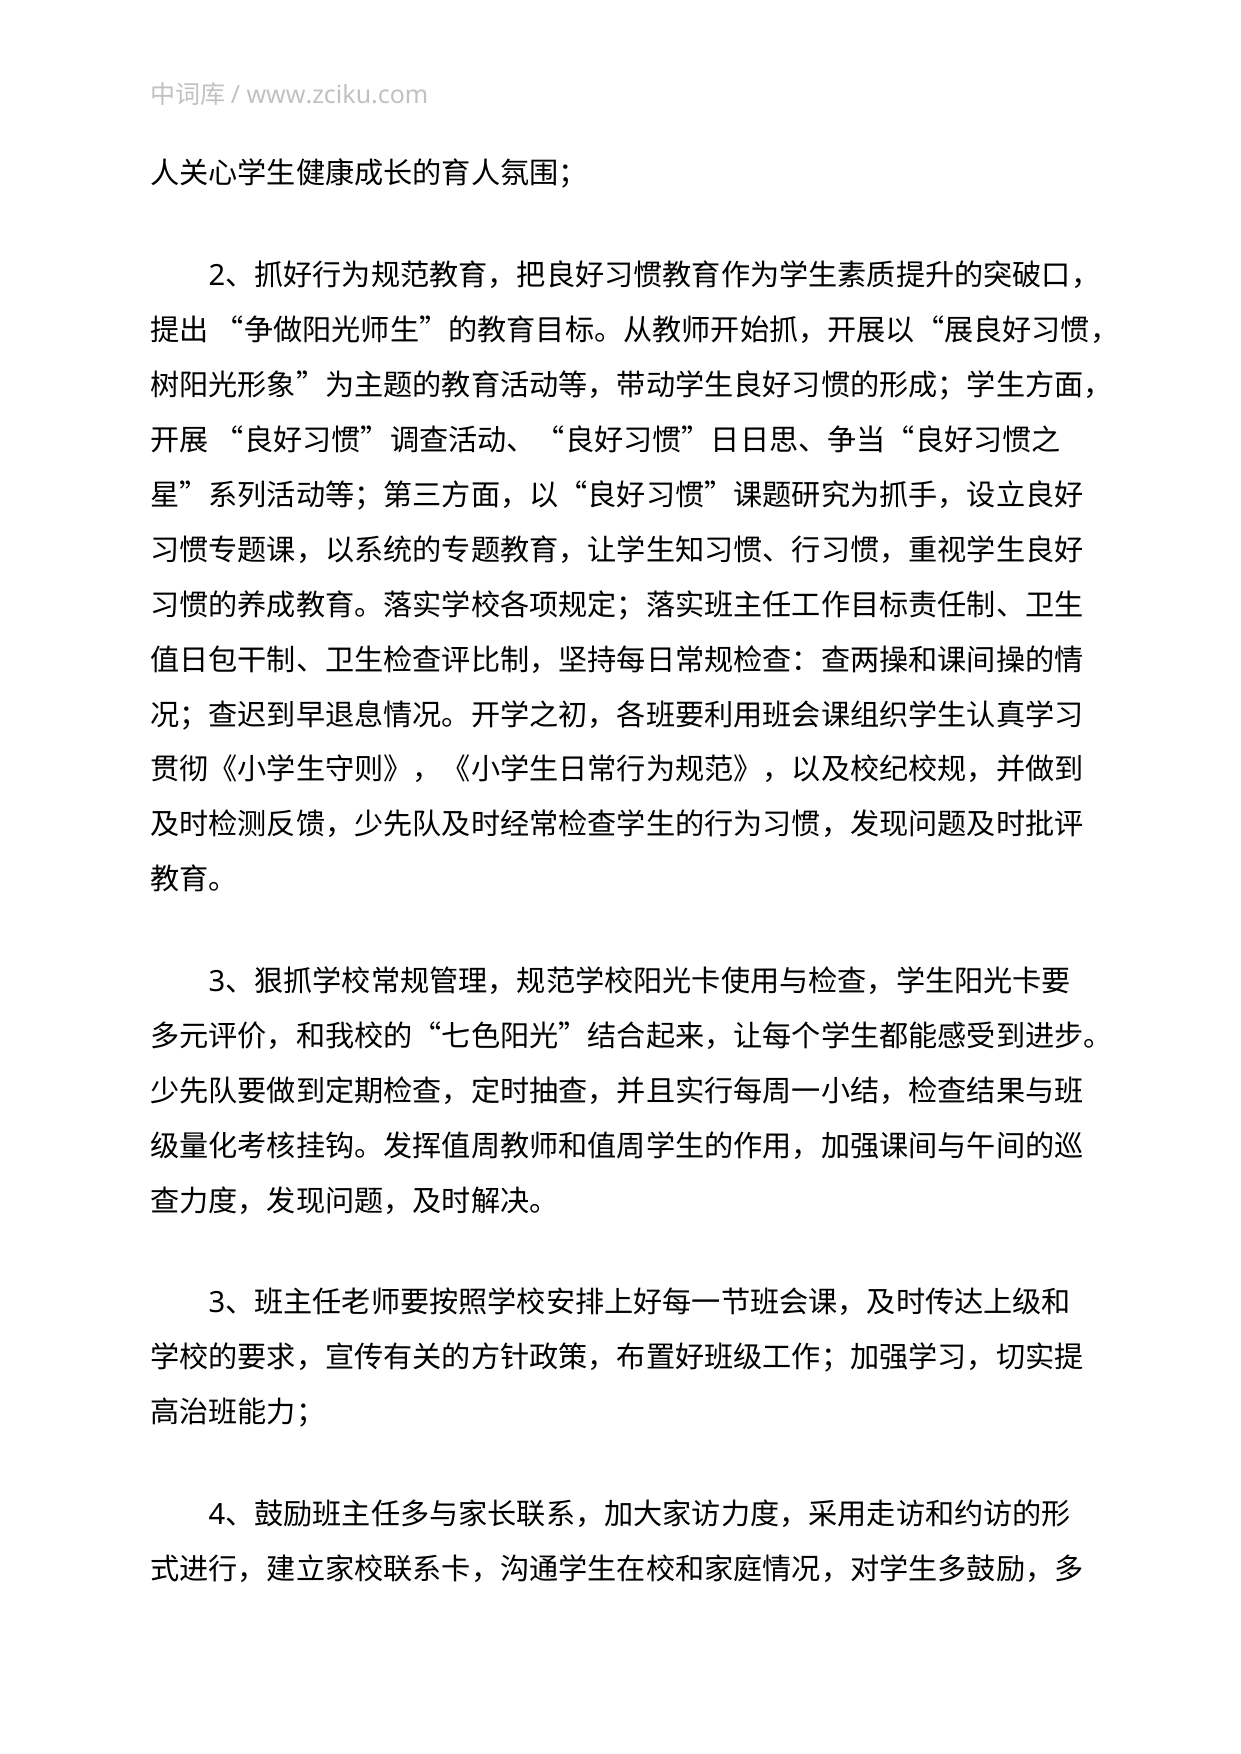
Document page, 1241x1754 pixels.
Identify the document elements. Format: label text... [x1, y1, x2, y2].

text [150, 1491, 1090, 1588]
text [150, 150, 1090, 192]
text 3、狠抓学校常规管理，规范学校阳光卡使用与检查，学生阳光卡要多元评价，和我校的“七色阳光”结合起来，让每个学生都能感受到进步。少先队要做到定期检查，定时抽查，并且实行每周一小结，检查结果与班级量化考核挂钩。发挥值周教师和值周学生的作用，加强课间与午间的巡查力度，发现问题，及时解决。 [150, 957, 1090, 1219]
text 2、抓好行为规范教育，把良好习惯教育作为学生素质提升的突破口，提出 “争做阳光师生”的教育目标。从教师开始抓，开展以“展良好习惯，树阳光形象”为主题的教育活动等，带动学生良好习惯的形成；学生方面，开展 “良好习惯”调查活动、“良好习惯”日日思、争当“良好习惯之星”系列活动等；第三方面，以“良好习惯”课题研究为抓手，设立良好习惯专题课，以系统的专题教育，让学生知习惯、行习惯，重视学生良好习惯的养成教育。落实学校各项规定；落实班主任工作目标责任制、卫生值日包干制、卫生检查评比制，坚持每日常规检查：查两操和课间操的情况；查迟到早退息情况。开学之初，各班要利用班会课组织学生认真学习贯彻《小学生守则》，《小学生日常行为规范》，以及校纪校规，并做到及时检测反馈，少先队及时经常检查学生的行为习惯，发现问题及时批评教育。 [150, 252, 1090, 898]
text 3、班主任老师要按照学校安排上好每一节班会课，及时传达上级和学校的要求，宣传有关的方针政策，布置好班级工作；加强学习，切实提高治班能力； [150, 1279, 1090, 1431]
